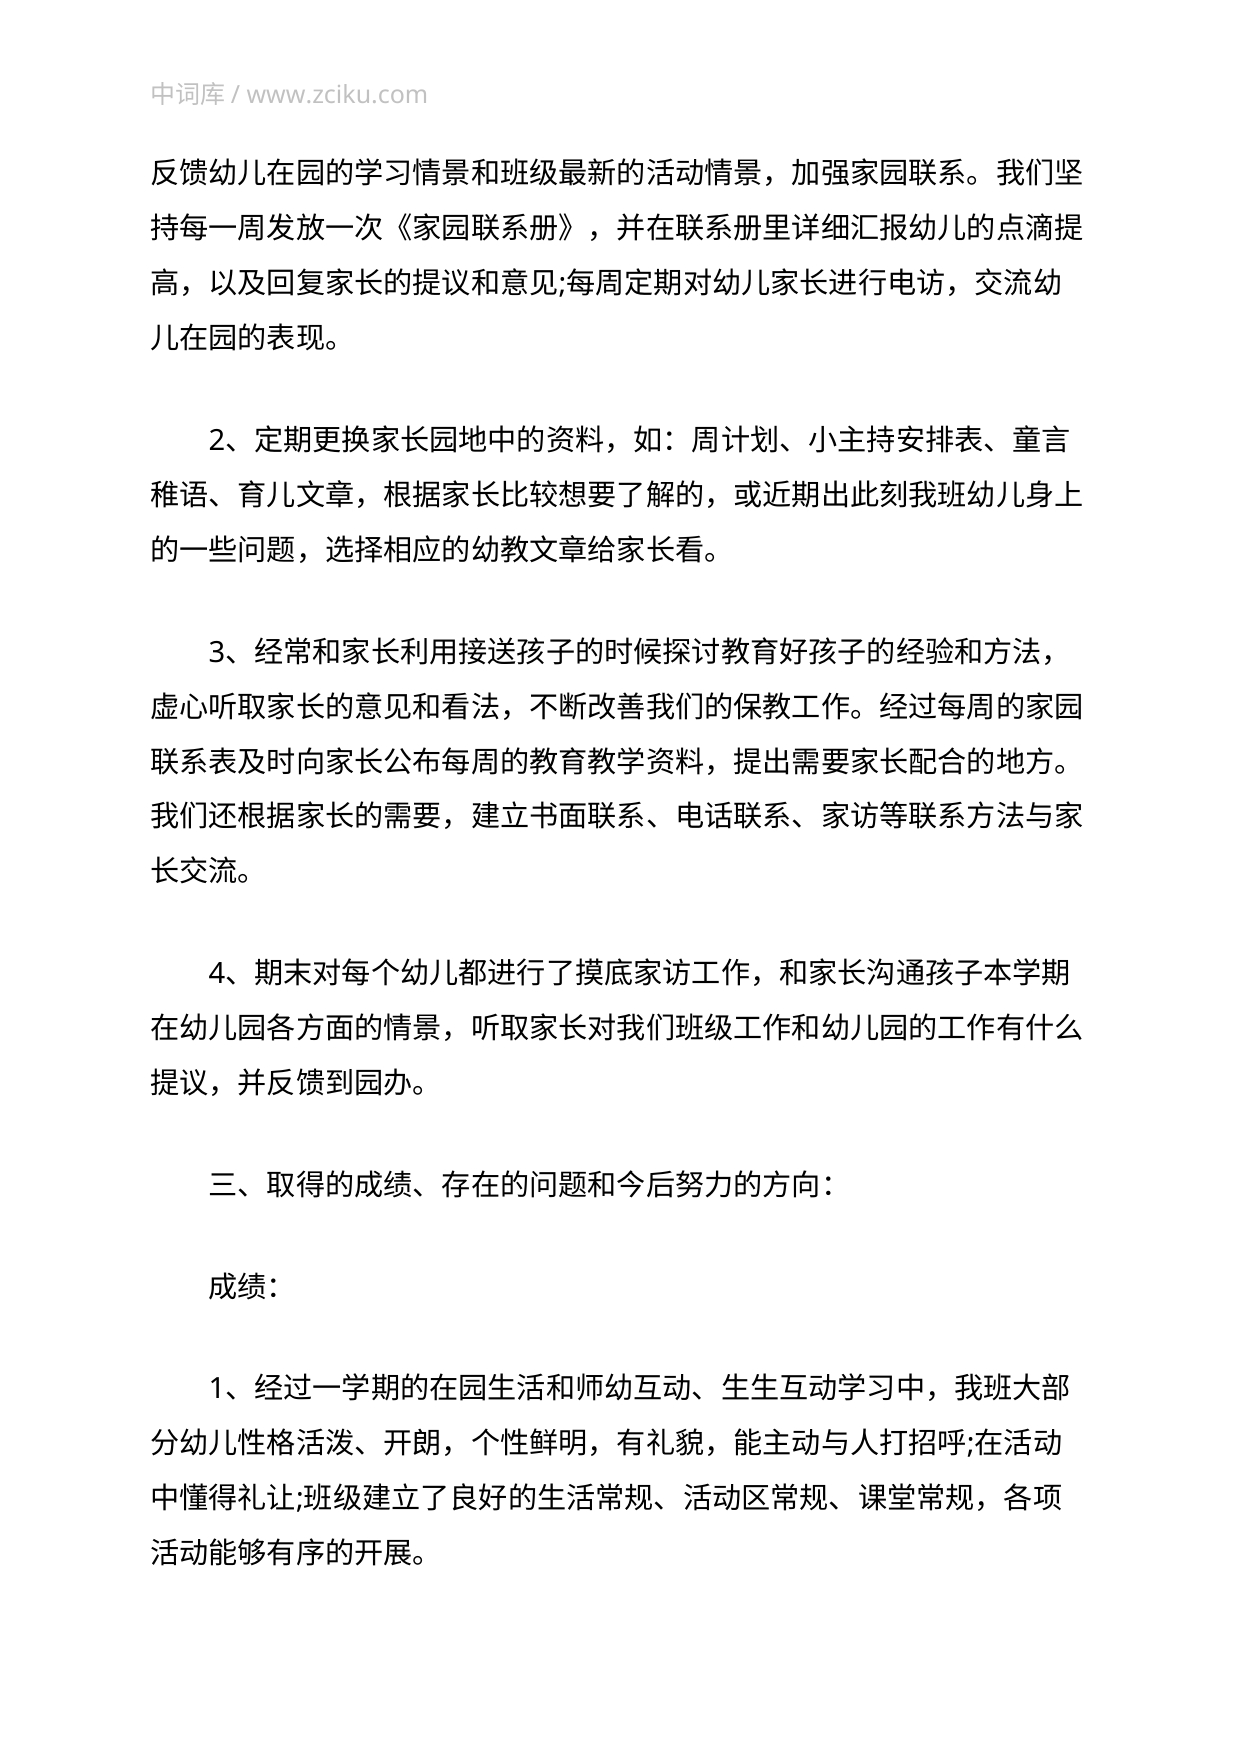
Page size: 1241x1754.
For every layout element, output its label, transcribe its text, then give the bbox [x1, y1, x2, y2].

text 4、期末对每个幼儿都进行了摸底家访工作，和家长沟通孩子本学期在幼儿园各方面的情景，听取家长对我们班级工作和幼儿园的工作有什么提议，并反馈到园办。 [150, 950, 1090, 1102]
text 成绩： [150, 1263, 1090, 1305]
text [150, 150, 1090, 357]
text 2、定期更换家长园地中的资料，如：周计划、小主持安排表、童言稚语、育儿文章，根据家长比较想要了解的，或近期出此刻我班幼儿身上的一些问题，选择相应的幼教文章给家长看。 [150, 417, 1090, 569]
text 1、经过一学期的在园生活和师幼互动、生生互动学习中，我班大部分幼儿性格活泼、开朗，个性鲜明，有礼貌，能主动与人打招呼;在活动中懂得礼让;班级建立了良好的生活常规、活动区常规、课堂常规，各项活动能够有序的开展。 [150, 1365, 1090, 1572]
text 3、经常和家长利用接送孩子的时候探讨教育好孩子的经验和方法，虚心听取家长的意见和看法，不断改善我们的保教工作。经过每周的家园联系表及时向家长公布每周的教育教学资料，提出需要家长配合的地方。我们还根据家长的需要，建立书面联系、电话联系、家访等联系方法与家长交流。 [150, 628, 1090, 890]
text 三、取得的成绩、存在的问题和今后努力的方向： [150, 1161, 1090, 1204]
